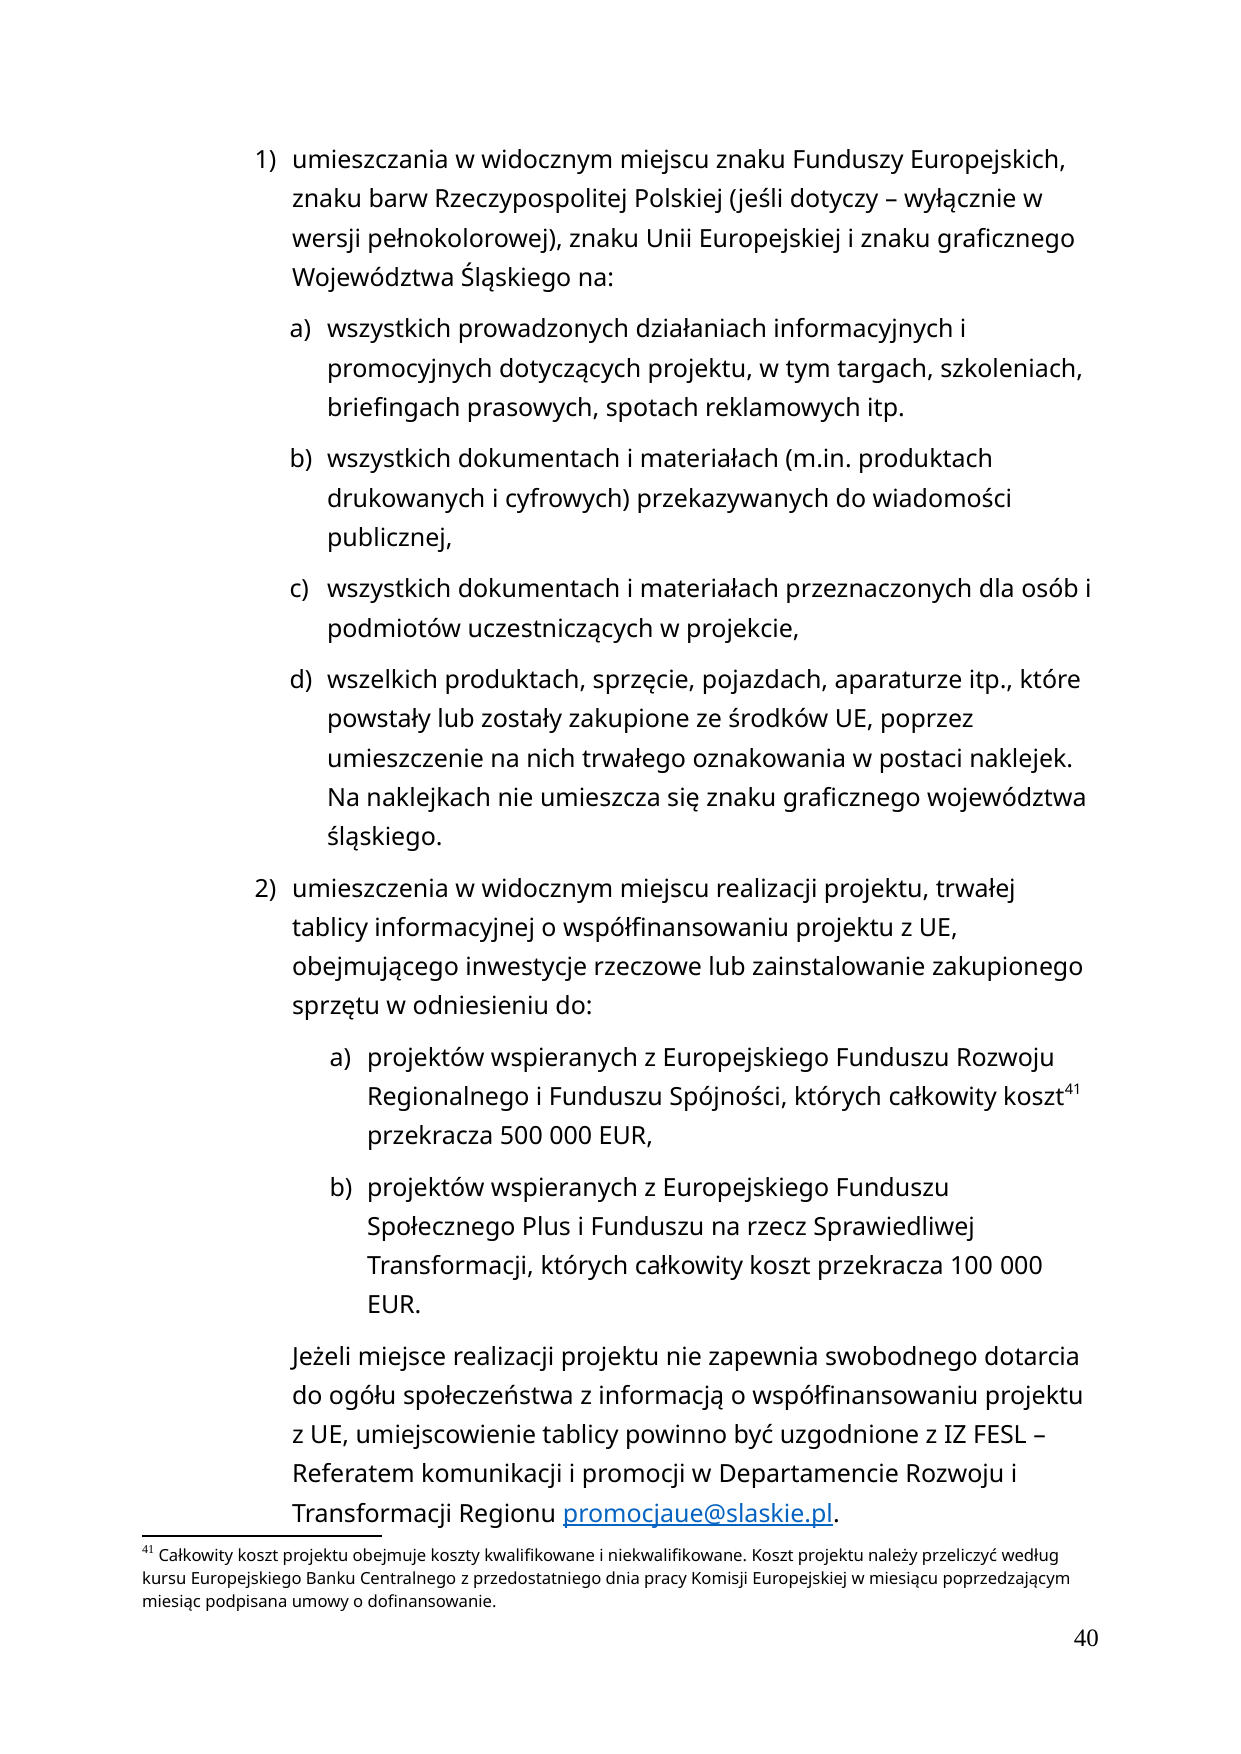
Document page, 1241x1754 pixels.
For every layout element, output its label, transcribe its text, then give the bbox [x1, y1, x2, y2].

list wszystkich dokumentach i materiałach (m.in. produktach drukowanych i cyfrowych) przekazywanych do wiadomości publicznej, [289, 441, 1098, 553]
list umieszczania w widocznym miejscu znaku Funduszy Europejskich, znaku barw Rzeczypospolitej Polskiej (jeśli dotyczy – wyłącznie w wersji pełnokolorowej), znaku Unii Europejskiej i znaku graficznego Województwa Śląskiego na: [254, 142, 1098, 293]
list projektów wspieranych z Europejskiego Funduszu Rozwoju Regionalnego i Funduszu Spójności, których całkowity koszt przekracza 500 000 EUR, [329, 1039, 1098, 1152]
list umieszczenia w widocznym miejscu realizacji projektu, trwałej tablicy informacyjnej o współfinansowaniu projektu z UE, obejmującego inwestycje rzeczowe lub zainstalowanie zakupionego sprzętu w odniesieniu do: [254, 870, 1098, 1022]
text Jeżeli miejsce realizacji projektu nie zapewnia swobodnego dotarcia do ogółu społeczeństwa z informacją o współfinansowaniu projektu z UE, umiejscowienie tablicy powinno być uzgodnione z IZ FESL – Referatem komunikacji i promocji w Departamencie Rozwoju i Transformacji Regionu promocjaue@slaskie.pl. [292, 1339, 1098, 1529]
list wszelkich produktach, sprzęcie, pojazdach, aparaturze itp., które powstały lub zostały zakupione ze środków UE, poprzez umieszczenie na nich trwałego oznakowania w postaci naklejek. Na naklejkach nie umieszcza się znaku graficznego województwa śląskiego. [289, 662, 1098, 853]
list wszystkich prowadzonych działaniach informacyjnych i promocyjnych dotyczących projektu, w tym targach, szkoleniach, briefingach prasowych, spotach reklamowych itp. [289, 311, 1098, 423]
list wszystkich dokumentach i materiałach przeznaczonych dla osób i podmiotów uczestniczących w projekcie, [289, 571, 1098, 644]
list projektów wspieranych z Europejskiego Funduszu Społecznego Plus i Funduszu na rzecz Sprawiedliwej Transformacji, których całkowity koszt przekracza 100 000 EUR. [329, 1169, 1098, 1321]
